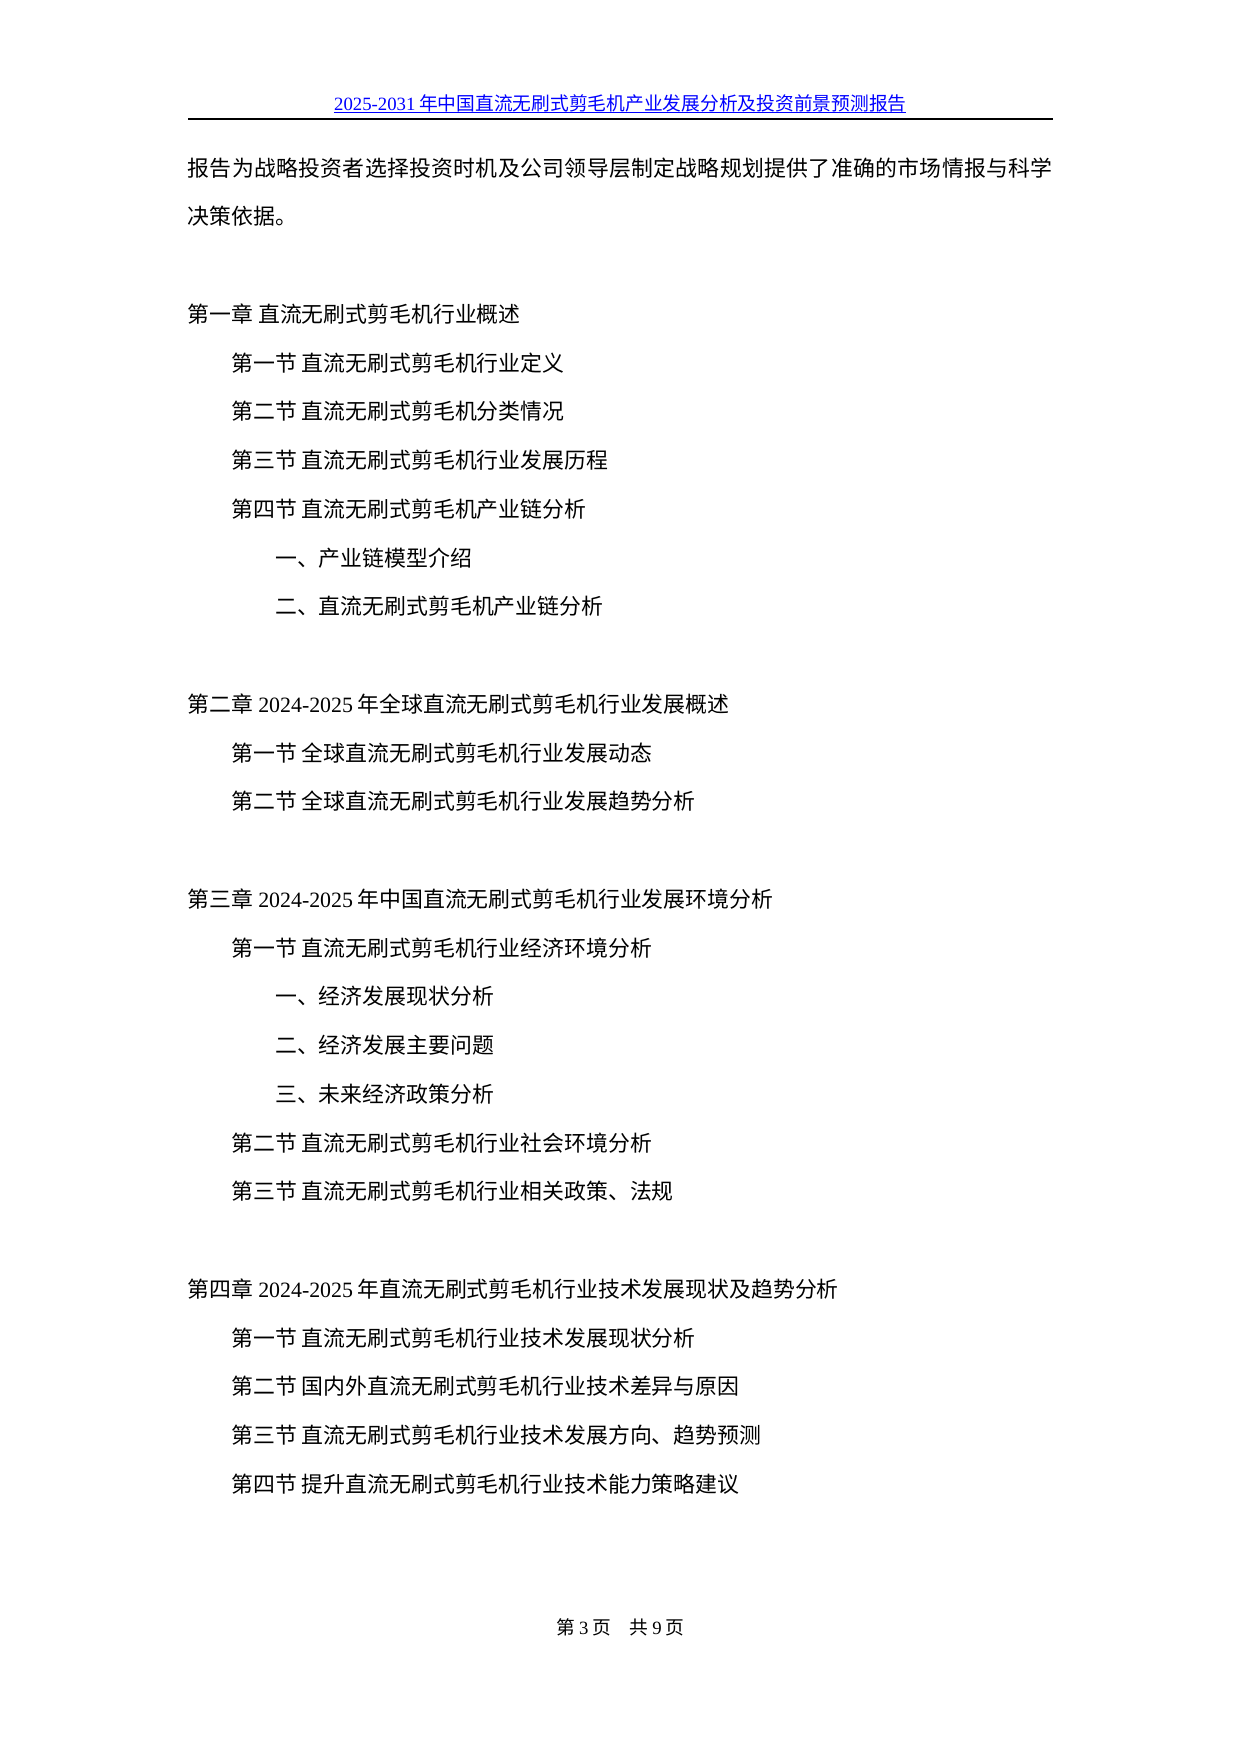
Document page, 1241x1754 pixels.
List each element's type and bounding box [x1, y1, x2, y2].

text [187, 150, 1053, 1499]
